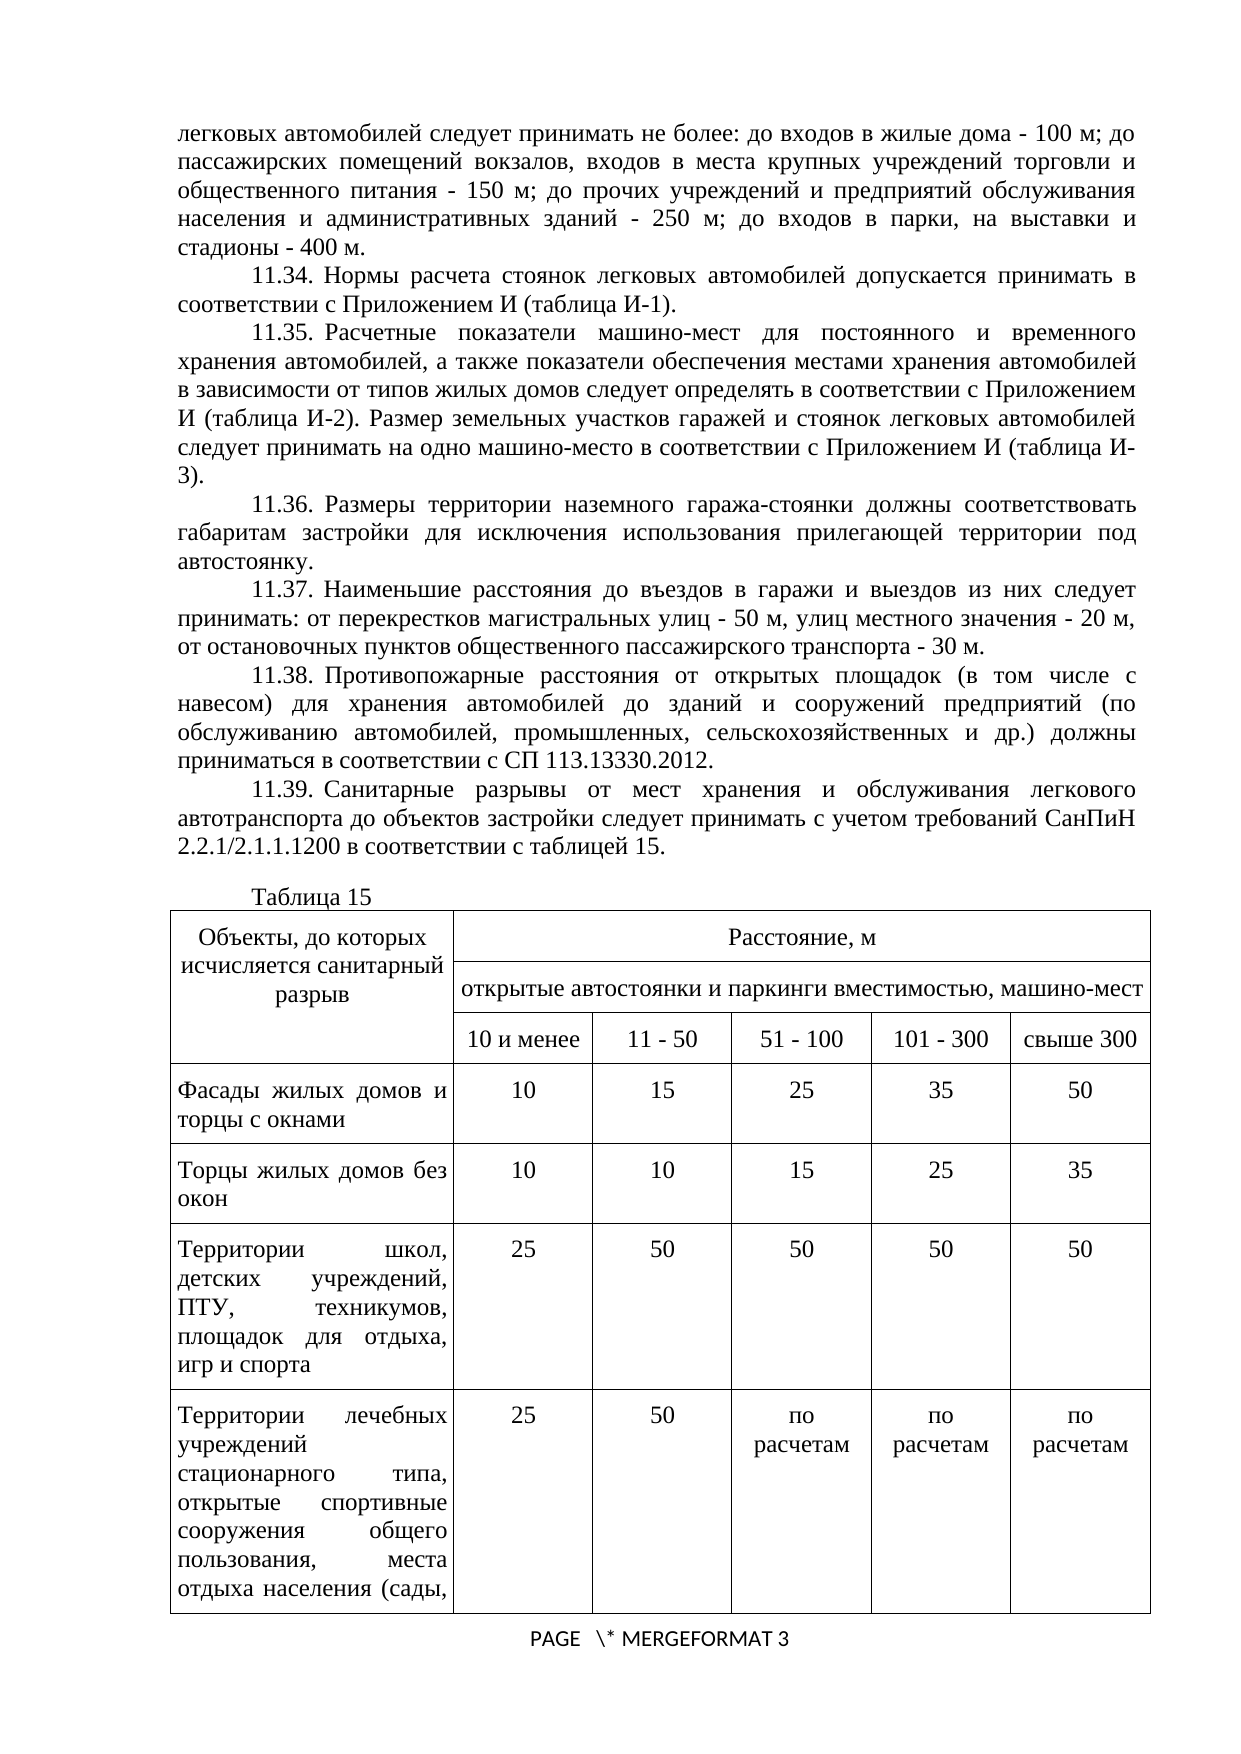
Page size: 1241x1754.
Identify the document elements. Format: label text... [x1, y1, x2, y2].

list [177, 118, 1137, 261]
table_cell 101 - 300 [872, 1013, 1010, 1063]
table_cell 25 [454, 1390, 592, 1612]
table_cell 50 [872, 1224, 1010, 1389]
table_header Расстояние, м [454, 911, 1150, 961]
table_cell 50 [593, 1224, 731, 1389]
table_cell 10 и менее [454, 1013, 592, 1063]
table_cell Территории школ, детских учреждений, ПТУ, техникумов, площадок для отдыха, игр и спорта [171, 1224, 453, 1389]
table_cell 15 [732, 1144, 871, 1223]
table_cell 50 [1011, 1224, 1150, 1389]
table_cell 10 [454, 1064, 592, 1143]
table_cell 25 [732, 1064, 871, 1143]
table_cell свыше 300 [1011, 1013, 1150, 1063]
table_cell 11 - 50 [593, 1013, 731, 1063]
list Нормы расчета стоянок легковых автомобилей допускается принимать в соответствии с Приложением И (таблица И-1). [177, 261, 1137, 318]
table_cell 51 - 100 [732, 1013, 871, 1063]
table_cell открытые автостоянки и паркинги вместимостью, машино-мест [454, 962, 1150, 1012]
table_cell 15 [593, 1064, 731, 1143]
list Расчетные показатели машино-мест для постоянного и временного хранения автомобилей, а также показатели обеспечения местами хранения автомобилей в зависимости от типов жилых домов следует определять в соответствии с Приложением И (таблица И-2). Размер земельных участков гаражей и стоянок легковых автомобилей следует принимать на одно машино-место в соответствии с Приложением И (таблица И-3). [177, 318, 1137, 489]
table_cell 25 [872, 1144, 1010, 1223]
table_cell по расчетам [732, 1390, 871, 1612]
table_cell 10 [454, 1144, 592, 1223]
list Размеры территории наземного гаража-стоянки должны соответствовать габаритам застройки для исключения использования прилегающей территории под автостоянку. [177, 489, 1137, 575]
table_cell 50 [1011, 1064, 1150, 1143]
table_cell 35 [872, 1064, 1010, 1143]
text Таблица 15 [177, 885, 1137, 910]
table_cell 10 [593, 1144, 731, 1223]
list Противопожарные расстояния от открытых площадок (в том числе с навесом) для хранения автомобилей до зданий и сооружений предприятий (по обслуживанию автомобилей, промышленных, сельскохозяйственных и др.) должны приниматься в соответствии с СП 113.13330.2012. [177, 660, 1137, 774]
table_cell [171, 1390, 453, 1612]
list Наименьшие расстояния до въездов в гаражи и выездов из них следует принимать: от перекрестков магистральных улиц - 50 м, улиц местного значения - 20 м, от остановочных пунктов общественного пассажирского транспорта - 30 м. [177, 575, 1137, 660]
table_cell 50 [732, 1224, 871, 1389]
table_cell Торцы жилых домов без окон [171, 1144, 453, 1223]
table_cell Фасады жилых домов и торцы с окнами [171, 1064, 453, 1143]
table_cell 25 [454, 1224, 592, 1389]
table_header Объекты, до которых исчисляется санитарный разрыв [171, 911, 453, 1063]
table_cell 50 [593, 1390, 731, 1612]
table_cell по расчетам [872, 1390, 1010, 1612]
table_cell по расчетам [1011, 1390, 1150, 1612]
table_cell 35 [1011, 1144, 1150, 1223]
list Санитарные разрывы от мест хранения и обслуживания легкового автотранспорта до объектов застройки следует принимать с учетом требований СанПиН 2.2.1/2.1.1.1200 в соответствии с таблицей 15. [177, 774, 1137, 860]
